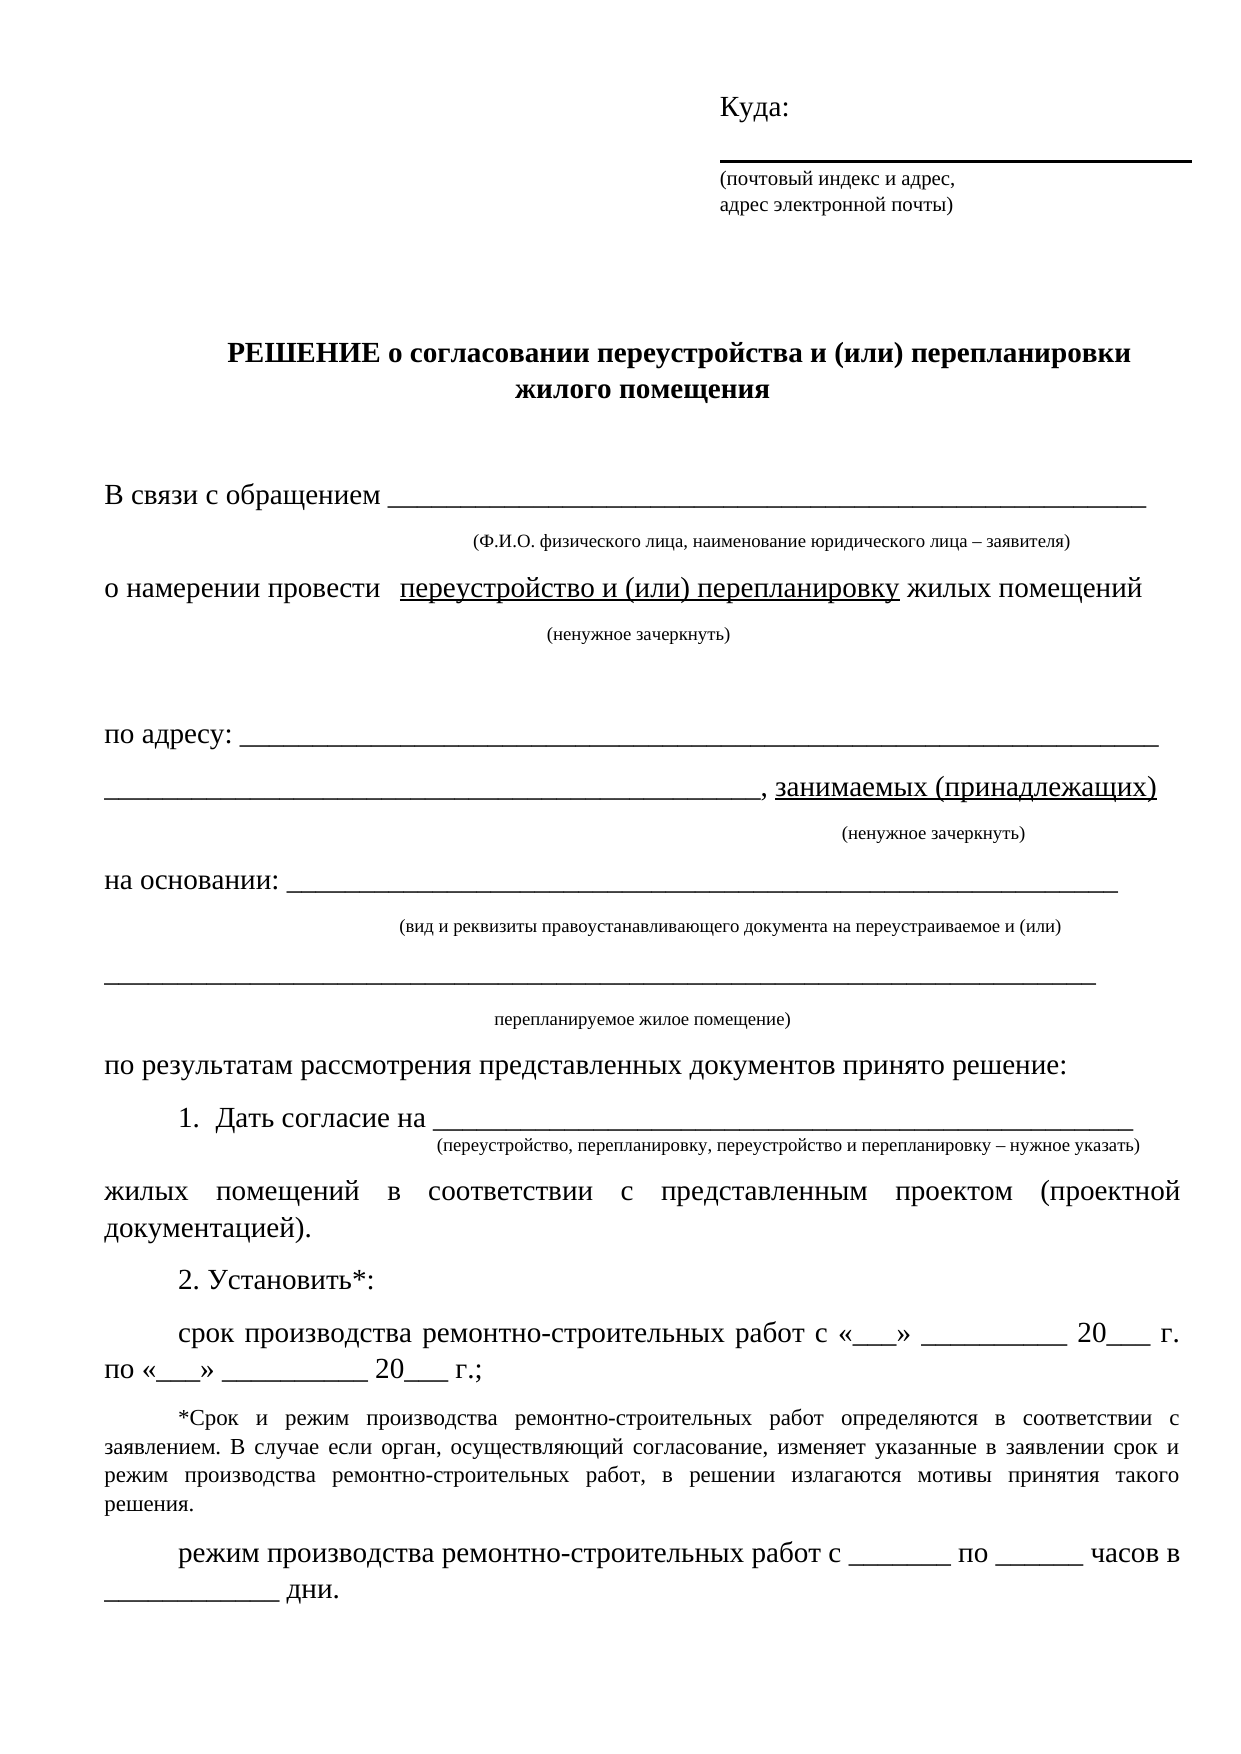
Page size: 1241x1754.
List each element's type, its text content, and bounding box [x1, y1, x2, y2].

text _____________________________________________, занимаемых (принадлежащих) [104, 769, 1181, 803]
text *Срок и режим производства ремонтно-строительных работ определяются в соответствии с заявлением. В случае если орган, осуществляющий согласование, изменяет указанные в заявлении срок и режим производства ремонтно-строительных работ, в решении излагаются мотивы принятия такого решения. [104, 1404, 1181, 1516]
text (переустройство, перепланировку, переустройство и перепланировку – нужное указать) [437, 1134, 1181, 1155]
text (ненужное зачеркнуть) [768, 822, 1181, 843]
text В связи с обращением ____________________________________________________ [104, 477, 1181, 511]
list Дать согласие на ________________________________________________ [178, 1100, 1181, 1134]
text (ненужное зачеркнуть) [104, 623, 1181, 644]
text (вид и реквизиты правоустанавливающего документа на переустраиваемое и (или) [325, 915, 1181, 936]
text срок производства ремонтно-строительных работ с «___» __________ 20___ г. по «___» __________ 20___ г.; [104, 1315, 1181, 1385]
text перепланируемое жилое помещение) [104, 1007, 1181, 1029]
text на основании: _________________________________________________________ [104, 862, 1181, 895]
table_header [690, 89, 1203, 235]
text жилых помещений в соответствии с представленным проектом (проектной документацией). [104, 1173, 1181, 1243]
text по результатам рассмотрения представленных документов принято решение: [104, 1047, 1181, 1081]
text РЕШЕНИЕ о согласовании переустройства и (или) перепланировки жилого помещения [104, 335, 1181, 405]
text по адресу: _______________________________________________________________ [104, 716, 1181, 750]
text 2. Установить*: [104, 1262, 1181, 1296]
text о намерении провести переустройство и (или) перепланировку жилых помещений [104, 570, 1181, 603]
text режим производства ремонтно-строительных работ с _______ по ______ часов в ____________ дни. [104, 1535, 1181, 1604]
text (Ф.И.О. физического лица, наименование юридического лица – заявителя) [399, 530, 1181, 552]
text ____________________________________________________________________ [104, 954, 1181, 988]
